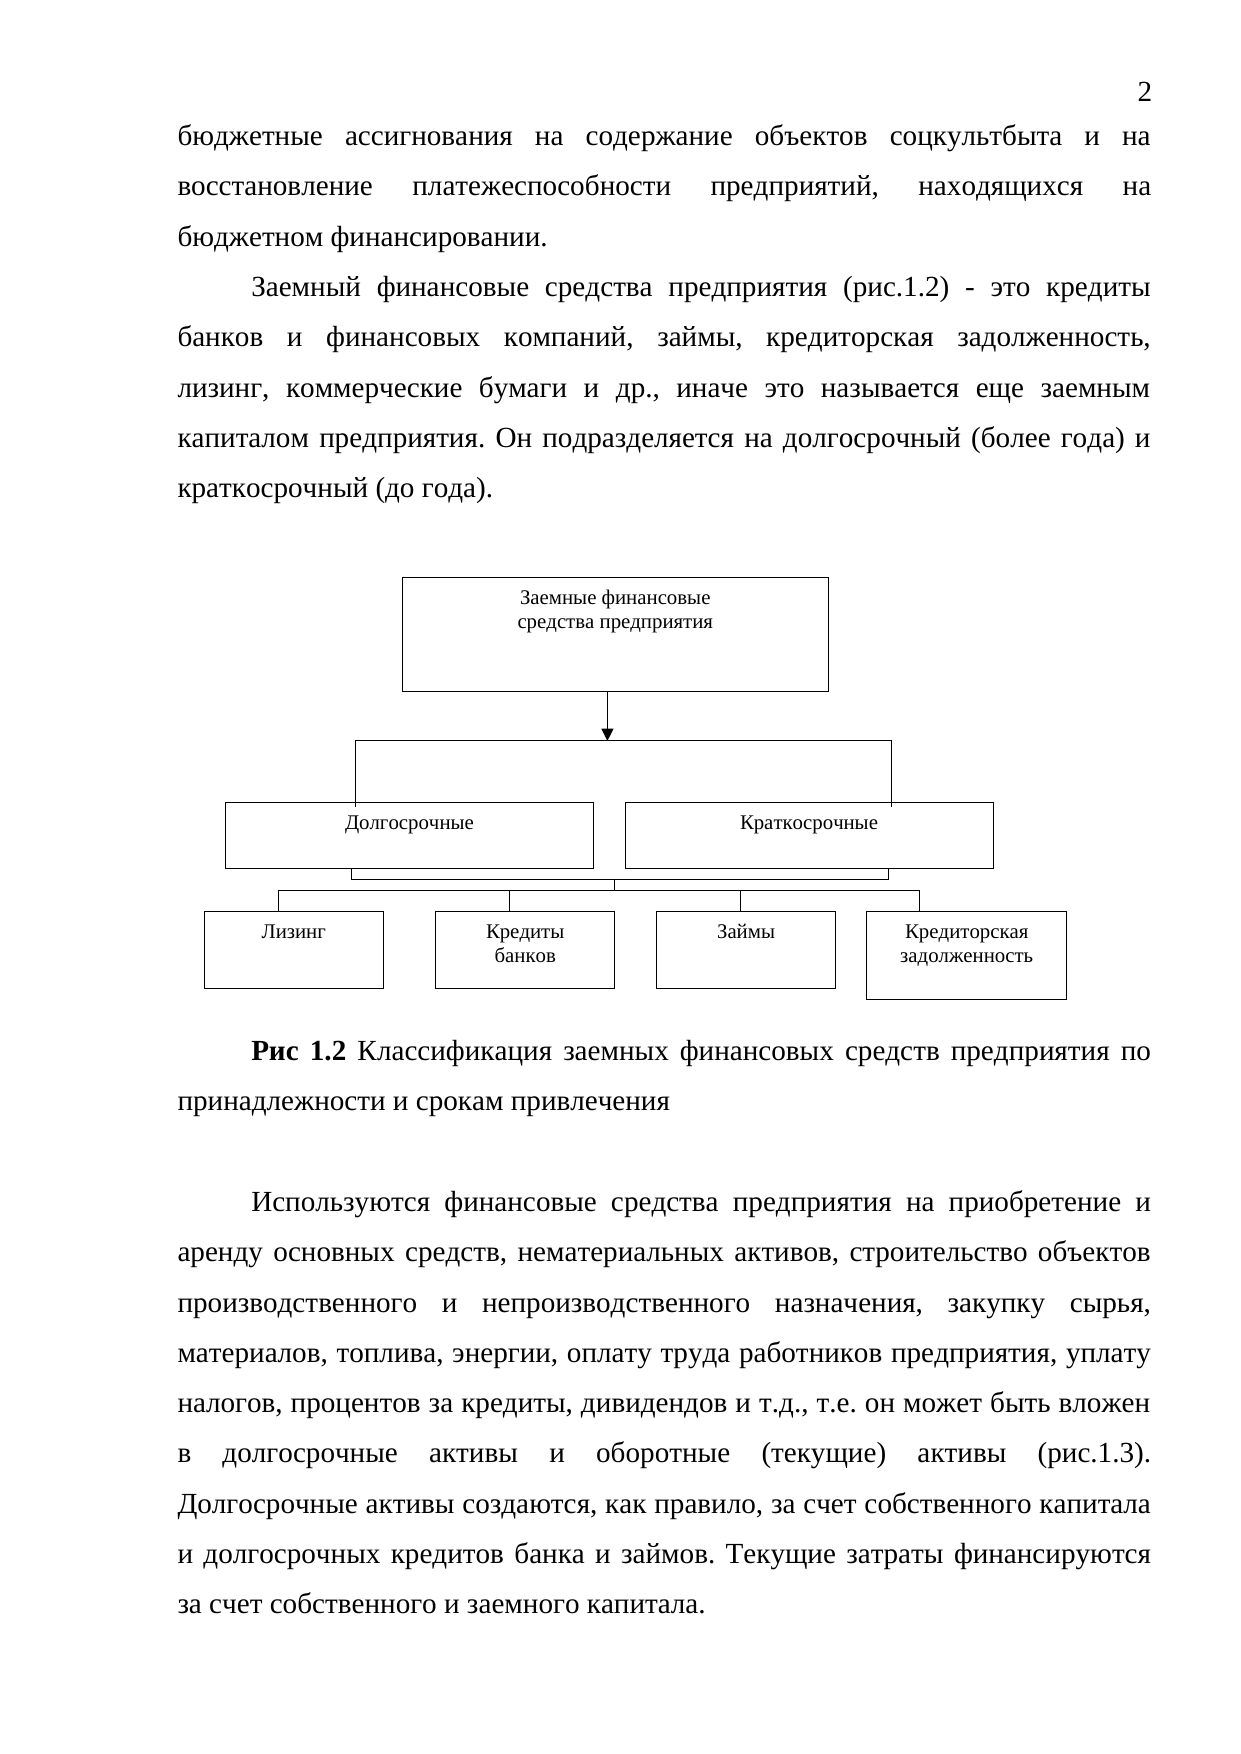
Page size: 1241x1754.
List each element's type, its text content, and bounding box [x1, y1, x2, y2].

text Заемный финансовые средства предприятия (рис.1.2) - это кредиты банков и финансовых компаний, займы, кредиторская задолженность, лизинг, коммерческие бумаги и др., иначе это называется еще заемным капиталом предприятия. Он подразделяется на долгосрочный (более года) и краткосрочный (до года). [177, 269, 1152, 504]
text Используются финансовые средства предприятия на приобретение и аренду основных средств, нематериальных активов, строительство объектов производственного и непроизводственного назначения, закупку сырья, материалов, топлива, энергии, оплату труда работников предприятия, уплату налогов, процентов за кредиты, дивидендов и т.д., т.е. он может быть вложен в долгосрочные активы и оборотные (текущие) активы (рис.1.3). Долгосрочные активы создаются, как правило, за счет собственного капитала и долгосрочных кредитов банка и займов. Текущие затраты финансируются за счет собственного и заемного капитала. [177, 1184, 1152, 1620]
text Рис 1.2 Классификация заемных финансовых средств предприятия по принадлежности и срокам привлечения [177, 571, 1152, 1117]
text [177, 118, 1152, 252]
